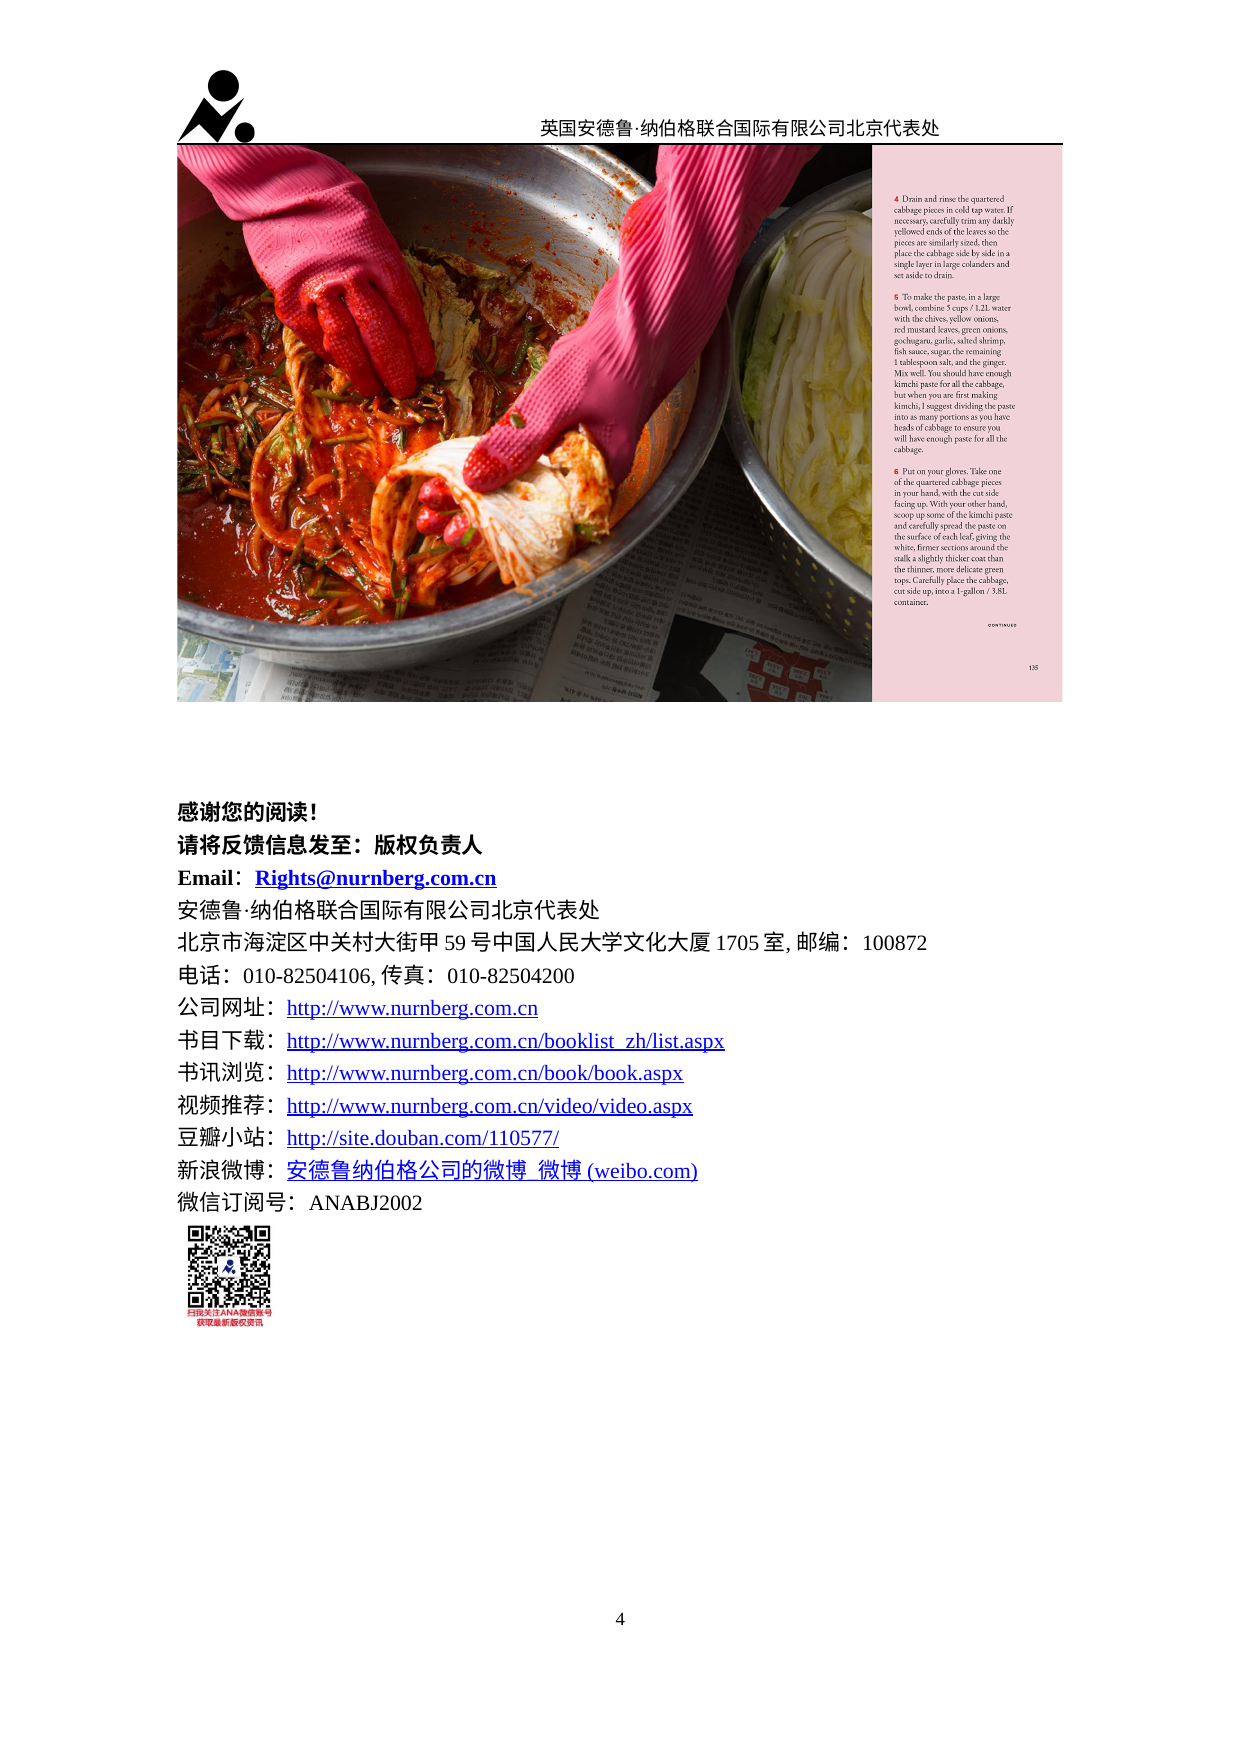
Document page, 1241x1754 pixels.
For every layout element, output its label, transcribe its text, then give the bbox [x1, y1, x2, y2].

text 视频推荐：http://www.nurnberg.com.cn/video/video.aspx [177, 1087, 1063, 1120]
text 书目下载：http://www.nurnberg.com.cn/booklist_zh/list.aspx [177, 1022, 1063, 1055]
text 北京市海淀区中关村大街甲59号中国人民大学文化大厦1705室, 邮编：100872 [177, 925, 1063, 957]
text 电话：010-82504106, 传真：010-82504200 [177, 957, 1063, 990]
text 请将反馈信息发至：版权负责人 [177, 827, 1063, 860]
text 公司网址：http://www.nurnberg.com.cn [177, 990, 1063, 1022]
picture [177, 145, 1063, 702]
text 新浪微博：安德鲁纳伯格公司的微博_微博 (weibo.com) [177, 1152, 1063, 1185]
text 安德鲁·纳伯格联合国际有限公司北京代表处 [177, 892, 1063, 925]
text 豆瓣小站：http://site.douban.com/110577/ [177, 1120, 1063, 1152]
text 感谢您的阅读！ [177, 795, 1063, 827]
picture [177, 70, 255, 143]
text 书讯浏览：http://www.nurnberg.com.cn/book/book.aspx [177, 1055, 1063, 1087]
text Email：Rights@nurnberg.com.cn [177, 860, 1063, 892]
picture [177, 1217, 281, 1329]
text 微信订阅号：ANABJ2002 [177, 1185, 1063, 1217]
